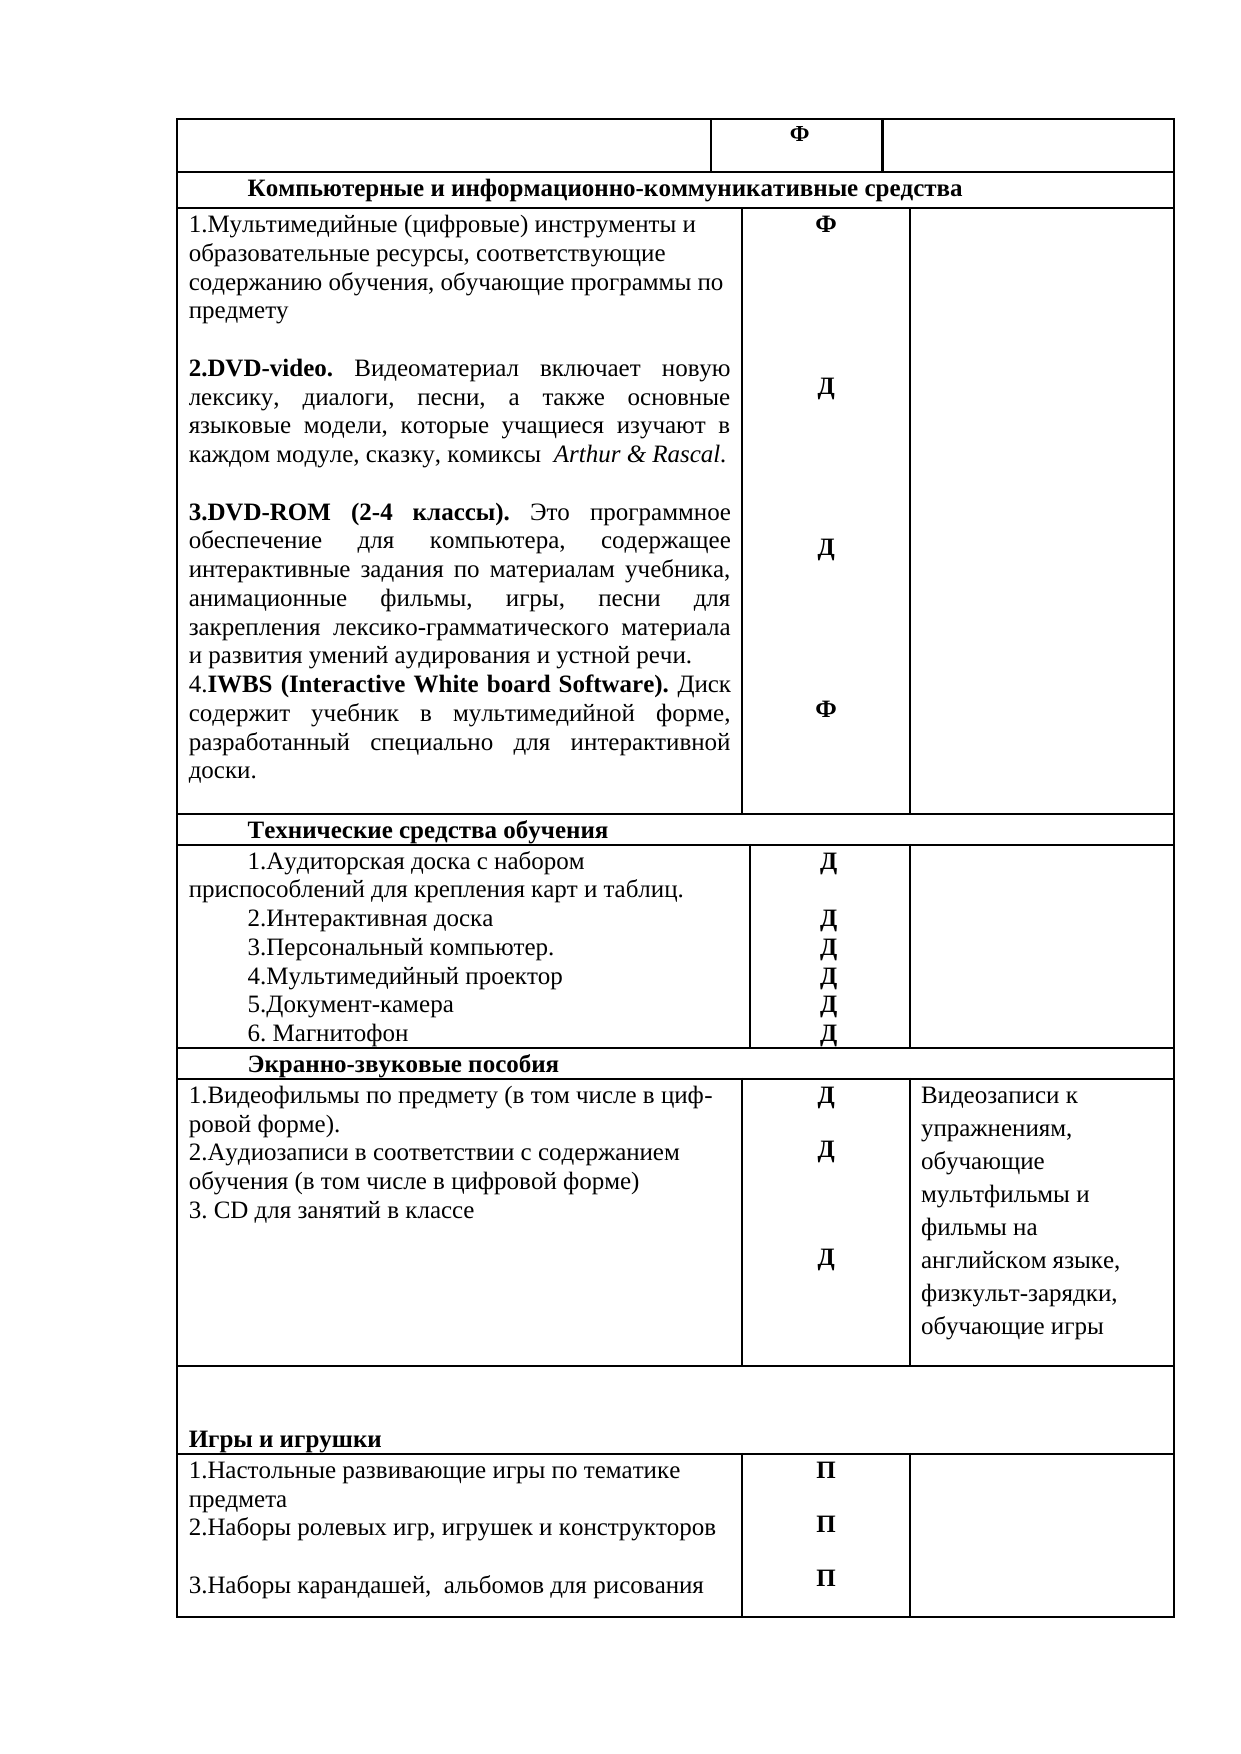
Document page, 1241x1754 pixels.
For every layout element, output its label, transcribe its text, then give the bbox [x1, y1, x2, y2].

table_cell [911, 1455, 1173, 1616]
table_cell Д Д Д [743, 1080, 909, 1364]
table_cell 1.Настольные развивающие игры по тематике предмета 2.Наборы ролевых игр, игрушек и конструкторов 3.Наборы карандашей, альбомов для рисования [178, 1455, 741, 1616]
table_cell Д Д Д Д Д Д [751, 846, 909, 1047]
table_cell [911, 846, 1173, 1047]
table_cell 1.Аудиторская доска с набором приспособлений для крепления карт и таблиц. 2.Интерактивная доска 3.Персональный компьютер. 4.Мультимедийный проектор 5.Документ-камера 6. Магнитофон [178, 846, 749, 1047]
table_cell Игры и игрушки [178, 1367, 1173, 1453]
table_cell Технические средства обучения [178, 815, 1173, 844]
table_cell 1.Мультимедийные (цифровые) инструменты и образовательные ресурсы, соответствующие содержанию обучения, обучающие программы по предмету 2.DVD-video. Видеоматериал включает новую лексику, диалоги, песни, а также основные языковые модели, которые учащиеся изучают в каждом модуле, сказку, комиксы Arthur & Rascal. 3.DVD-ROM (2-4 классы). Это программное обеспечение для компьютера, содержащее интерактивные задания по материалам учебника, анимационные фильмы, игры, песни для закрепления лексико-грамматического материала и развития умений аудирования и устной речи. 4.IWBS (Interactive White board Software). Диск содержит учебник в мультимедийной форме, разработанный специально для интерактивной доски. [178, 209, 741, 813]
table_cell Экранно-звуковые пособия [178, 1049, 1173, 1078]
table_cell 1.Видеофильмы по предмету (в том числе в цифровой форме). 2.Аудиозаписи в соответствии с содержанием обучения (в том числе в цифровой форме) 3. CD для занятий в классе [178, 1080, 741, 1364]
table_cell Компьютерные и информационно-коммуникативные средства [178, 173, 1173, 207]
table_cell Видеозаписи к упражнениям, обучающие мультфильмы и фильмы на английском языке, физкульт-зарядки, обучающие игры [911, 1080, 1173, 1364]
table_cell [884, 120, 1173, 171]
table_cell Д Д Д Д Д Ф [712, 120, 881, 171]
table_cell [178, 120, 710, 171]
table_cell [911, 209, 1173, 813]
table_cell П П П [743, 1455, 909, 1616]
table_cell Ф Д Д Ф [743, 209, 909, 813]
